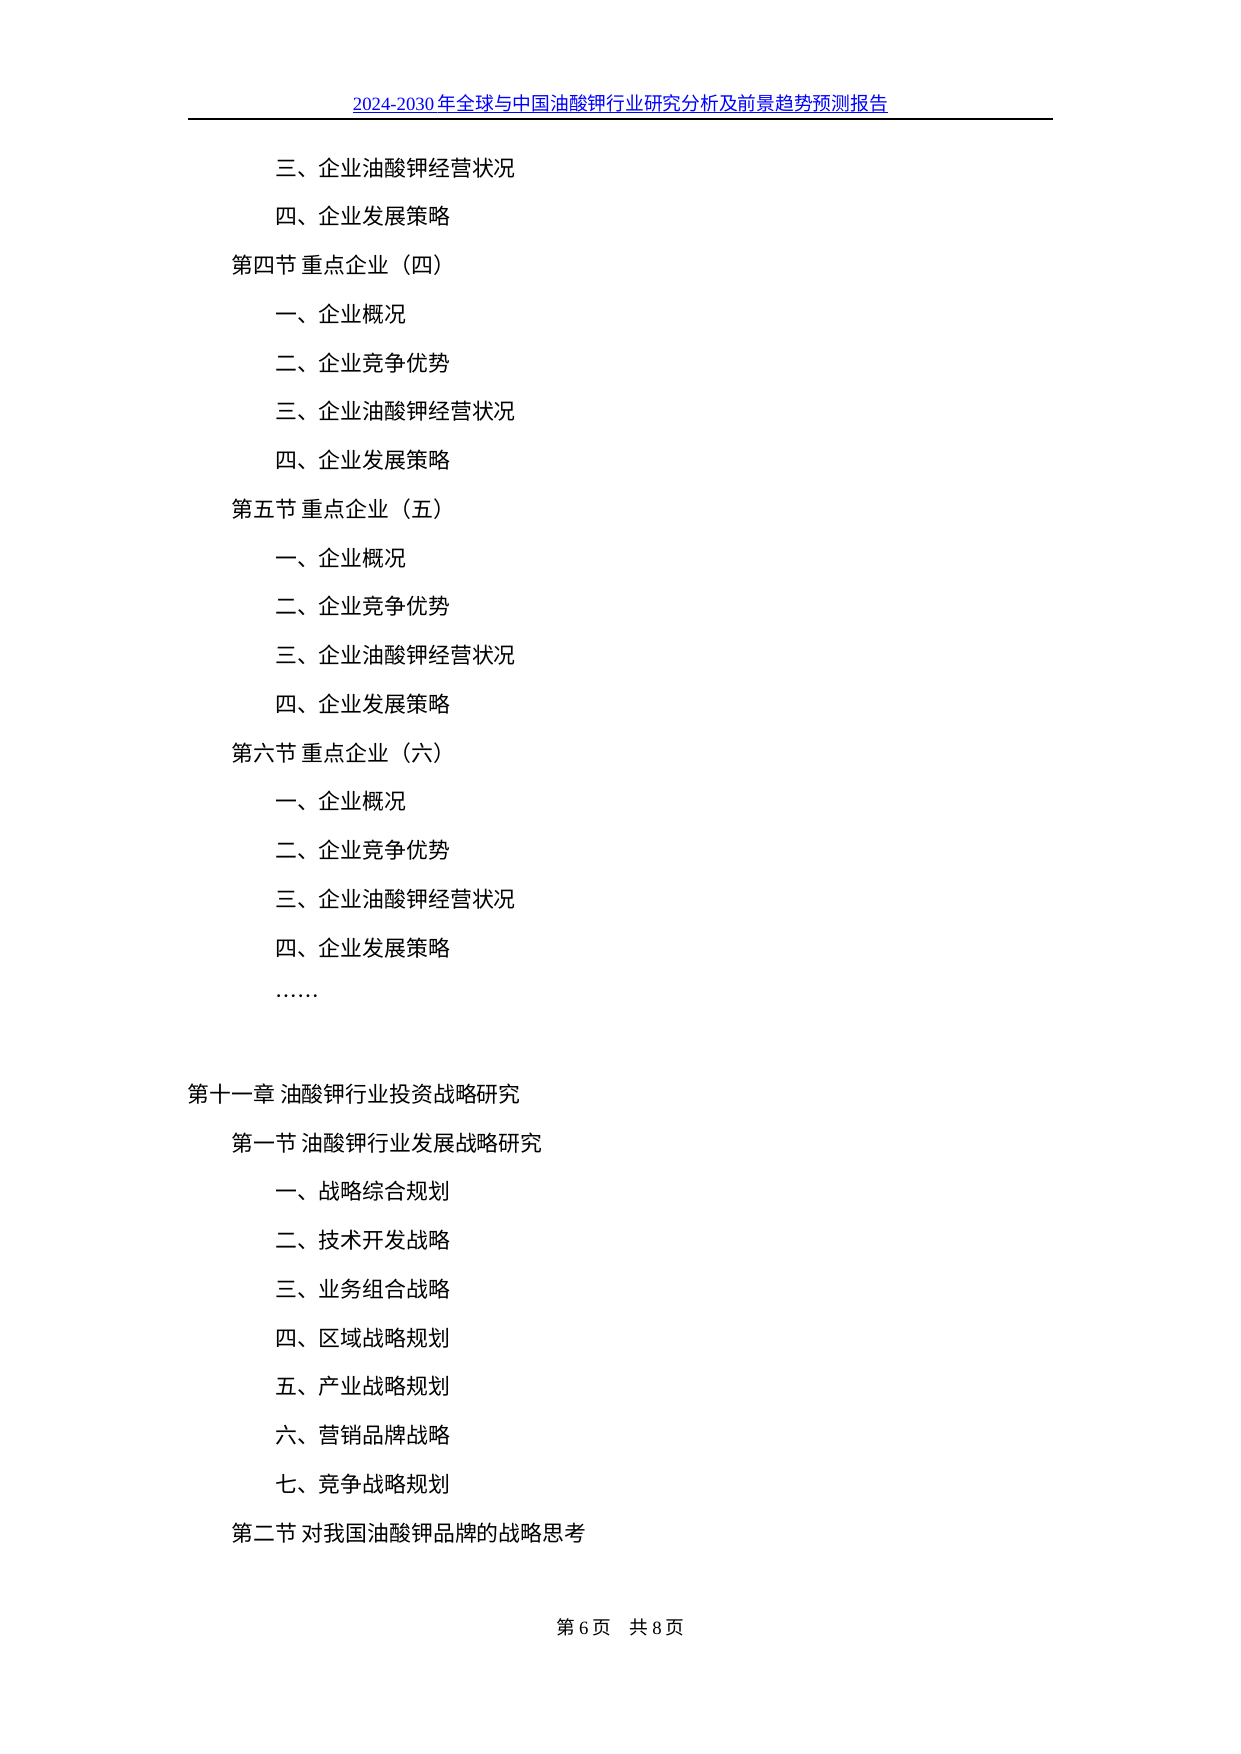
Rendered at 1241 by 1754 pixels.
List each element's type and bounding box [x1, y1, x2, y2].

text [187, 150, 1053, 1548]
